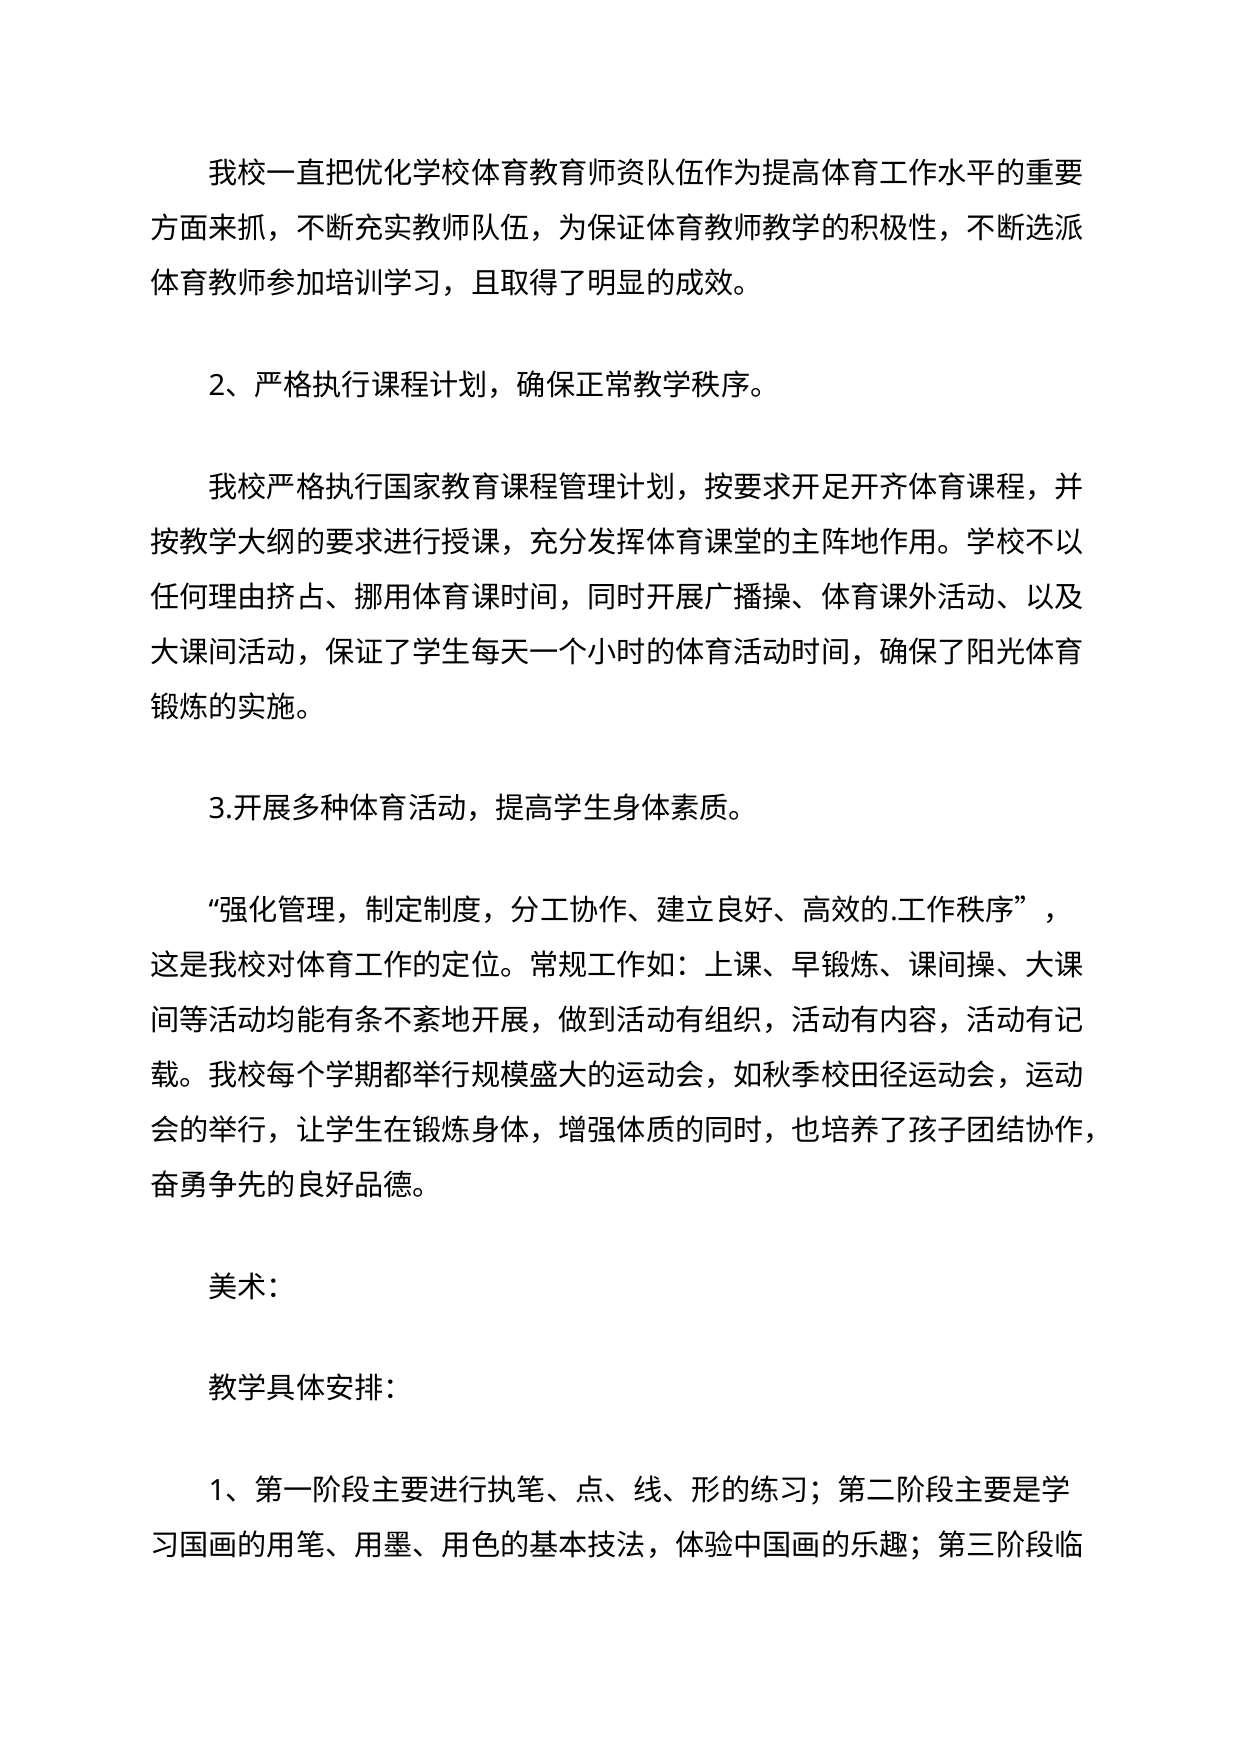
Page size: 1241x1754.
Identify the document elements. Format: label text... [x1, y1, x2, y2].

text 教学具体安排： [150, 1365, 1090, 1407]
text 2、严格执行课程计划，确保正常教学秩序。 [150, 362, 1090, 404]
text 我校一直把优化学校体育教育师资队伍作为提高体育工作水平的重要方面来抓，不断充实教师队伍，为保证体育教师教学的积极性，不断选派体育教师参加培训学习，且取得了明显的成效。 [150, 150, 1090, 302]
text 3.开展多种体育活动，提高学生身体素质。 [150, 785, 1090, 827]
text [150, 1467, 1090, 1564]
text 美术： [150, 1263, 1090, 1306]
text 我校严格执行国家教育课程管理计划，按要求开足开齐体育课程，并按教学大纲的要求进行授课，充分发挥体育课堂的主阵地作用。学校不以任何理由挤占、挪用体育课时间，同时开展广播操、体育课外活动、以及大课间活动，保证了学生每天一个小时的体育活动时间，确保了阳光体育锻炼的实施。 [150, 463, 1090, 725]
text “强化管理，制定制度，分工协作、建立良好、高效的.工作秩序”，这是我校对体育工作的定位。常规工作如：上课、早锻炼、课间操、大课间等活动均能有条不紊地开展，做到活动有组织，活动有内容，活动有记载。我校每个学期都举行规模盛大的运动会，如秋季校田径运动会，运动会的举行，让学生在锻炼身体，增强体质的同时，也培养了孩子团结协作，奋勇争先的良好品德。 [150, 887, 1090, 1204]
